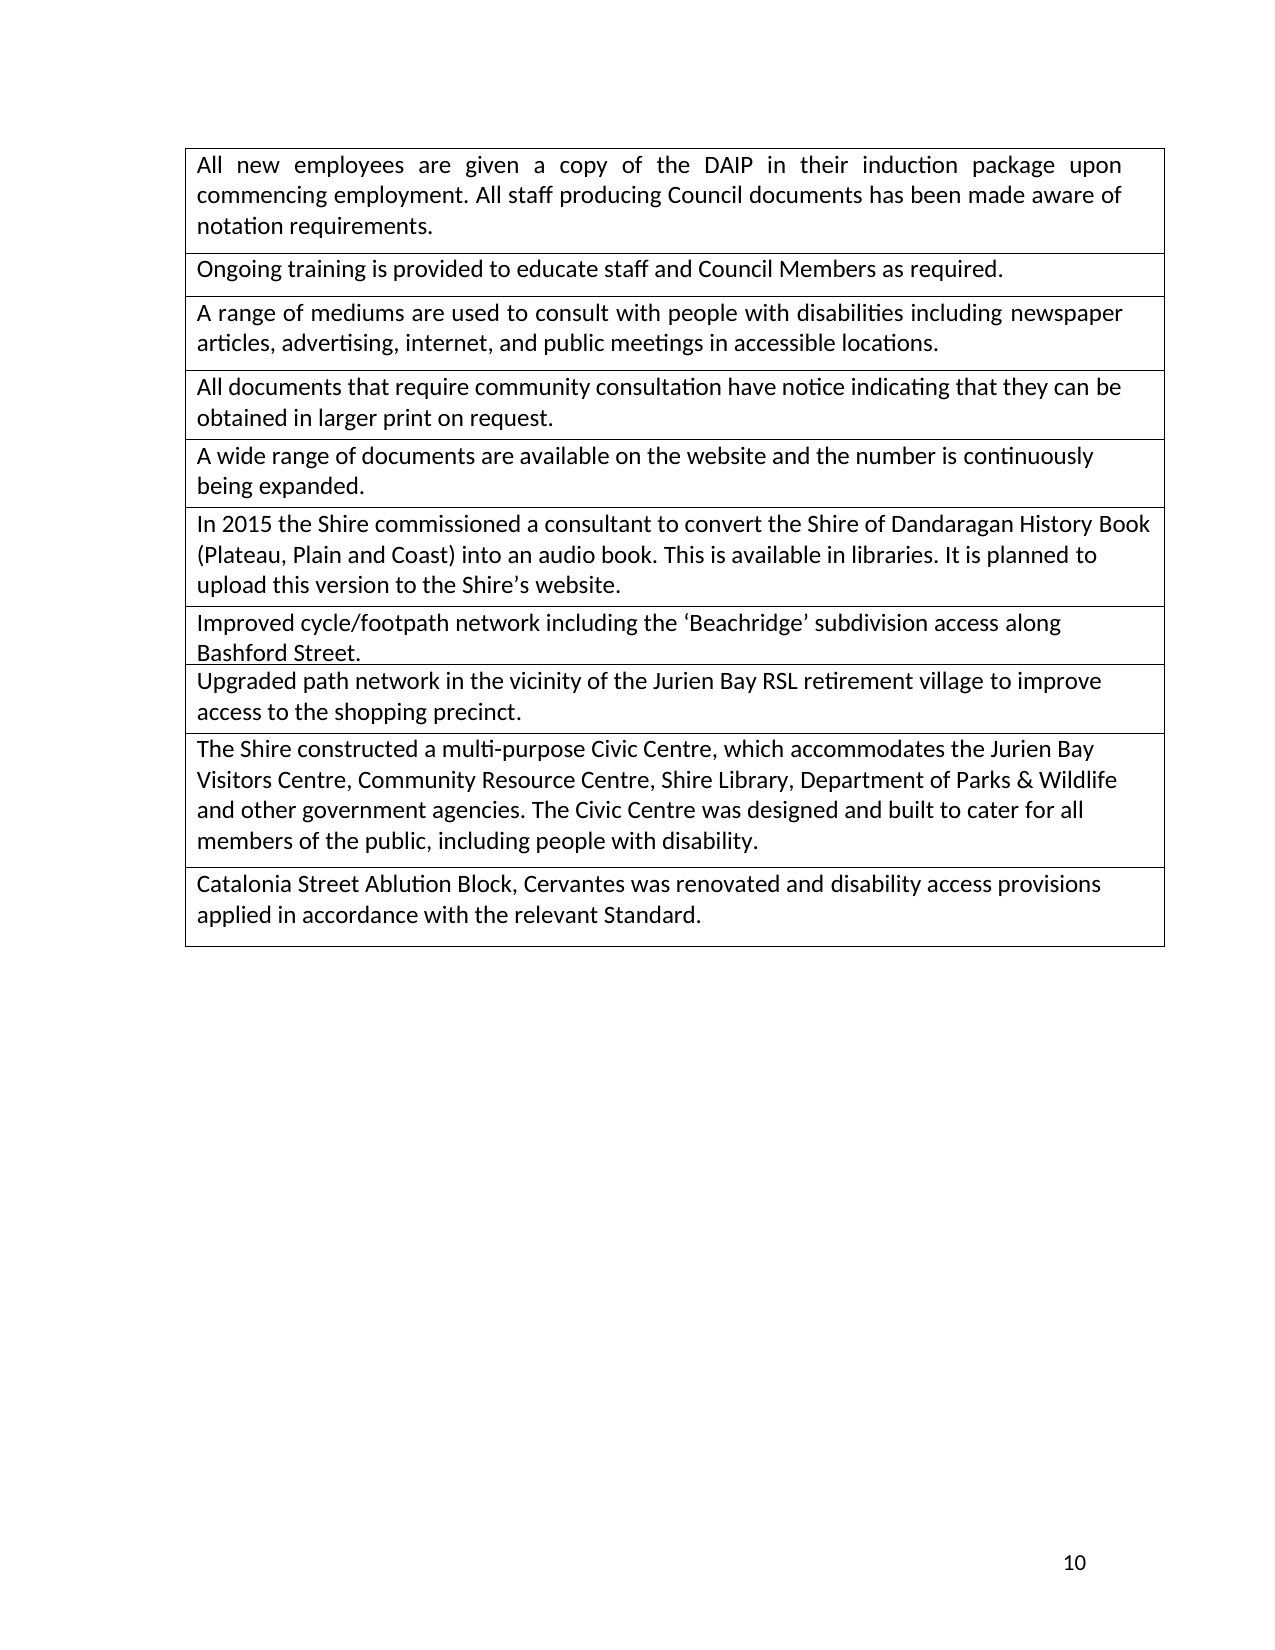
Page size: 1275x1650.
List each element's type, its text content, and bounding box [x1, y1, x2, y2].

table_cell Upgraded path network in the vicinity of the Jurien Bay RSL retirement village to improve access to the shopping precinct. [186, 665, 1164, 732]
table_cell Improved cycle/footpath network including the ‘Beachridge’ subdivision access along Bashford Street. [186, 607, 1164, 664]
table_cell All documents that require community consultation have notice indicating that they can be obtained in larger print on request. [186, 371, 1164, 439]
table_cell All new employees are given a copy of the DAIP in their induction package upon commencing employment. All staff producing Council documents has been made aware of notation requirements. [186, 149, 1164, 253]
table_cell Catalonia Street Ablution Block, Cervantes was renovated and disability access provisions applied in accordance with the relevant Standard. [186, 868, 1164, 946]
table_cell In 2015 the Shire commissioned a consultant to convert the Shire of Dandaragan History Book (Plateau, Plain and Coast) into an audio book. This is available in libraries. It is planned to upload this version to the Shire’s website. [186, 508, 1164, 606]
table_cell A wide range of documents are available on the website and the number is continuously being expanded. [186, 440, 1164, 507]
table_cell Ongoing training is provided to educate staff and Council Members as required. [186, 254, 1164, 296]
table_cell A range of mediums are used to consult with people with disabilities including newspaper articles, advertising, internet, and public meetings in accessible locations. [186, 297, 1164, 370]
table_cell The Shire constructed a multi-purpose Civic Centre, which accommodates the Jurien Bay Visitors Centre, Community Resource Centre, Shire Library, Department of Parks & Wildlife and other government agencies. The Civic Centre was designed and built to cater for all members of the public, including people with disability. [186, 734, 1164, 867]
